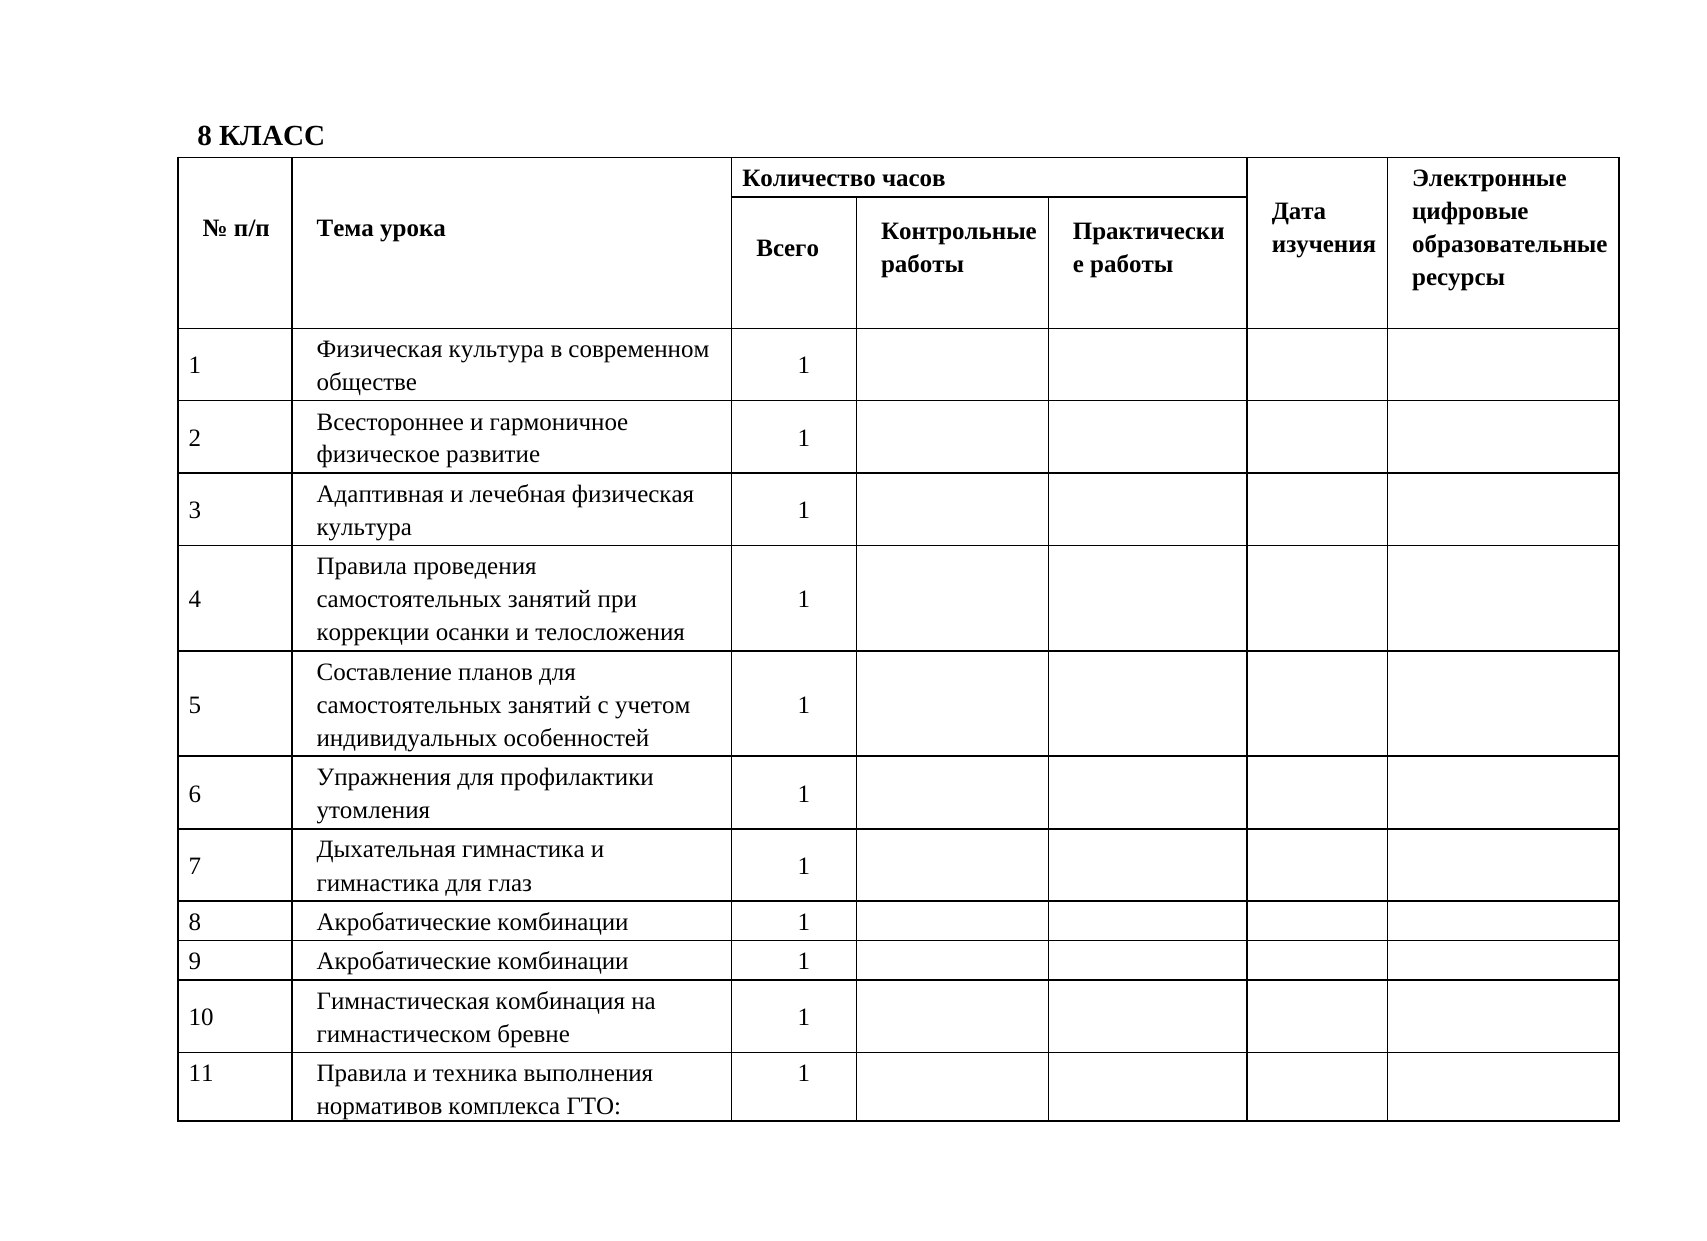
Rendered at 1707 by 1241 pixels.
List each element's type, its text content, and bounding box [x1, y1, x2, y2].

table_cell [1248, 652, 1387, 755]
table_cell Упражнения для профилактики утомления [293, 757, 731, 828]
table_cell 1 [732, 902, 856, 939]
table_cell 1 [732, 474, 856, 544]
table_cell [1388, 981, 1618, 1051]
table_cell 1 [732, 941, 856, 979]
table_cell [1049, 757, 1246, 828]
table_cell [1248, 757, 1387, 828]
table_cell Акробатические комбинации [293, 902, 731, 939]
table_cell Всестороннее и гармоничное физическое развитие [293, 401, 731, 472]
table_cell Акробатические комбинации [293, 941, 731, 979]
table_cell 10 [179, 981, 291, 1051]
table_cell [1388, 401, 1618, 472]
table_cell [1248, 546, 1387, 650]
table_cell [1388, 757, 1618, 828]
table_cell 1 [732, 401, 856, 472]
table_cell 1 [179, 329, 291, 400]
table_cell [857, 757, 1048, 828]
table_cell 8 [179, 902, 291, 939]
table_cell [1388, 474, 1618, 544]
table_cell Составление планов для самостоятельных занятий с учетом индивидуальных особенностей [293, 652, 731, 755]
table_cell 5 [179, 652, 291, 755]
table_cell 1 [732, 652, 856, 755]
table_header Дата изучения [1248, 158, 1387, 327]
table_cell [1388, 546, 1618, 650]
table_cell [857, 830, 1048, 900]
table_cell [1049, 830, 1246, 900]
table_cell 2 [179, 401, 291, 472]
table_cell 11 [179, 1053, 291, 1120]
table_cell [1388, 830, 1618, 900]
table_cell [1248, 902, 1387, 939]
table_cell 4 [179, 546, 291, 650]
table_cell [1049, 474, 1246, 544]
table_cell [1248, 830, 1387, 900]
table_cell Всего [732, 198, 856, 327]
table_cell Контрольные работы [857, 198, 1048, 327]
table_cell [1248, 474, 1387, 544]
table_cell [857, 401, 1048, 472]
table_cell [857, 652, 1048, 755]
table_cell 9 [179, 941, 291, 979]
table_cell 3 [179, 474, 291, 544]
table_cell [857, 981, 1048, 1051]
table_header Тема урока [293, 158, 731, 327]
table_cell [857, 329, 1048, 400]
table_header Электронные цифровые образовательные ресурсы [1388, 158, 1618, 327]
table_cell [1049, 329, 1246, 400]
table_cell Адаптивная и лечебная физическая культура [293, 474, 731, 544]
table_cell Правила проведения самостоятельных занятий при коррекции осанки и телосложения [293, 546, 731, 650]
table_cell 1 [732, 757, 856, 828]
table_cell [1248, 401, 1387, 472]
table_cell [1388, 329, 1618, 400]
table_cell [857, 474, 1048, 544]
table_cell 6 [179, 757, 291, 828]
table_cell [1049, 546, 1246, 650]
table_header № п/п [179, 158, 291, 327]
table_cell Гимнастическая комбинация на гимнастическом бревне [293, 981, 731, 1051]
table_cell 1 [732, 329, 856, 400]
table_cell [1388, 941, 1618, 979]
table_cell [1248, 329, 1387, 400]
text 8 КЛАСС [190, 118, 1618, 152]
table_cell [1049, 902, 1246, 939]
table_cell 1 [732, 546, 856, 650]
table_cell 1 [732, 981, 856, 1051]
table_cell [1388, 902, 1618, 939]
table_cell [857, 546, 1048, 650]
table_cell 1 [732, 1053, 856, 1120]
table_cell [857, 902, 1048, 939]
table_cell [1049, 981, 1246, 1051]
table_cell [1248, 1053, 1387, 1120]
table_cell Практические работы [1049, 198, 1246, 327]
table_cell [1248, 981, 1387, 1051]
table_cell [1049, 941, 1246, 979]
table_cell [1388, 652, 1618, 755]
table_cell Дыхательная гимнастика и гимнастика для глаз [293, 830, 731, 900]
table_header Количество часов [732, 158, 1246, 196]
table_cell [1248, 941, 1387, 979]
table_cell 7 [179, 830, 291, 900]
table_cell [857, 1053, 1048, 1120]
table_cell Физическая культура в современном обществе [293, 329, 731, 400]
table_cell [1049, 401, 1246, 472]
table_cell 1 [732, 830, 856, 900]
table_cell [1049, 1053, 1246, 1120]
table_cell [1049, 652, 1246, 755]
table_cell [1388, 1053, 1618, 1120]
table_cell [857, 941, 1048, 979]
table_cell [293, 1053, 731, 1120]
